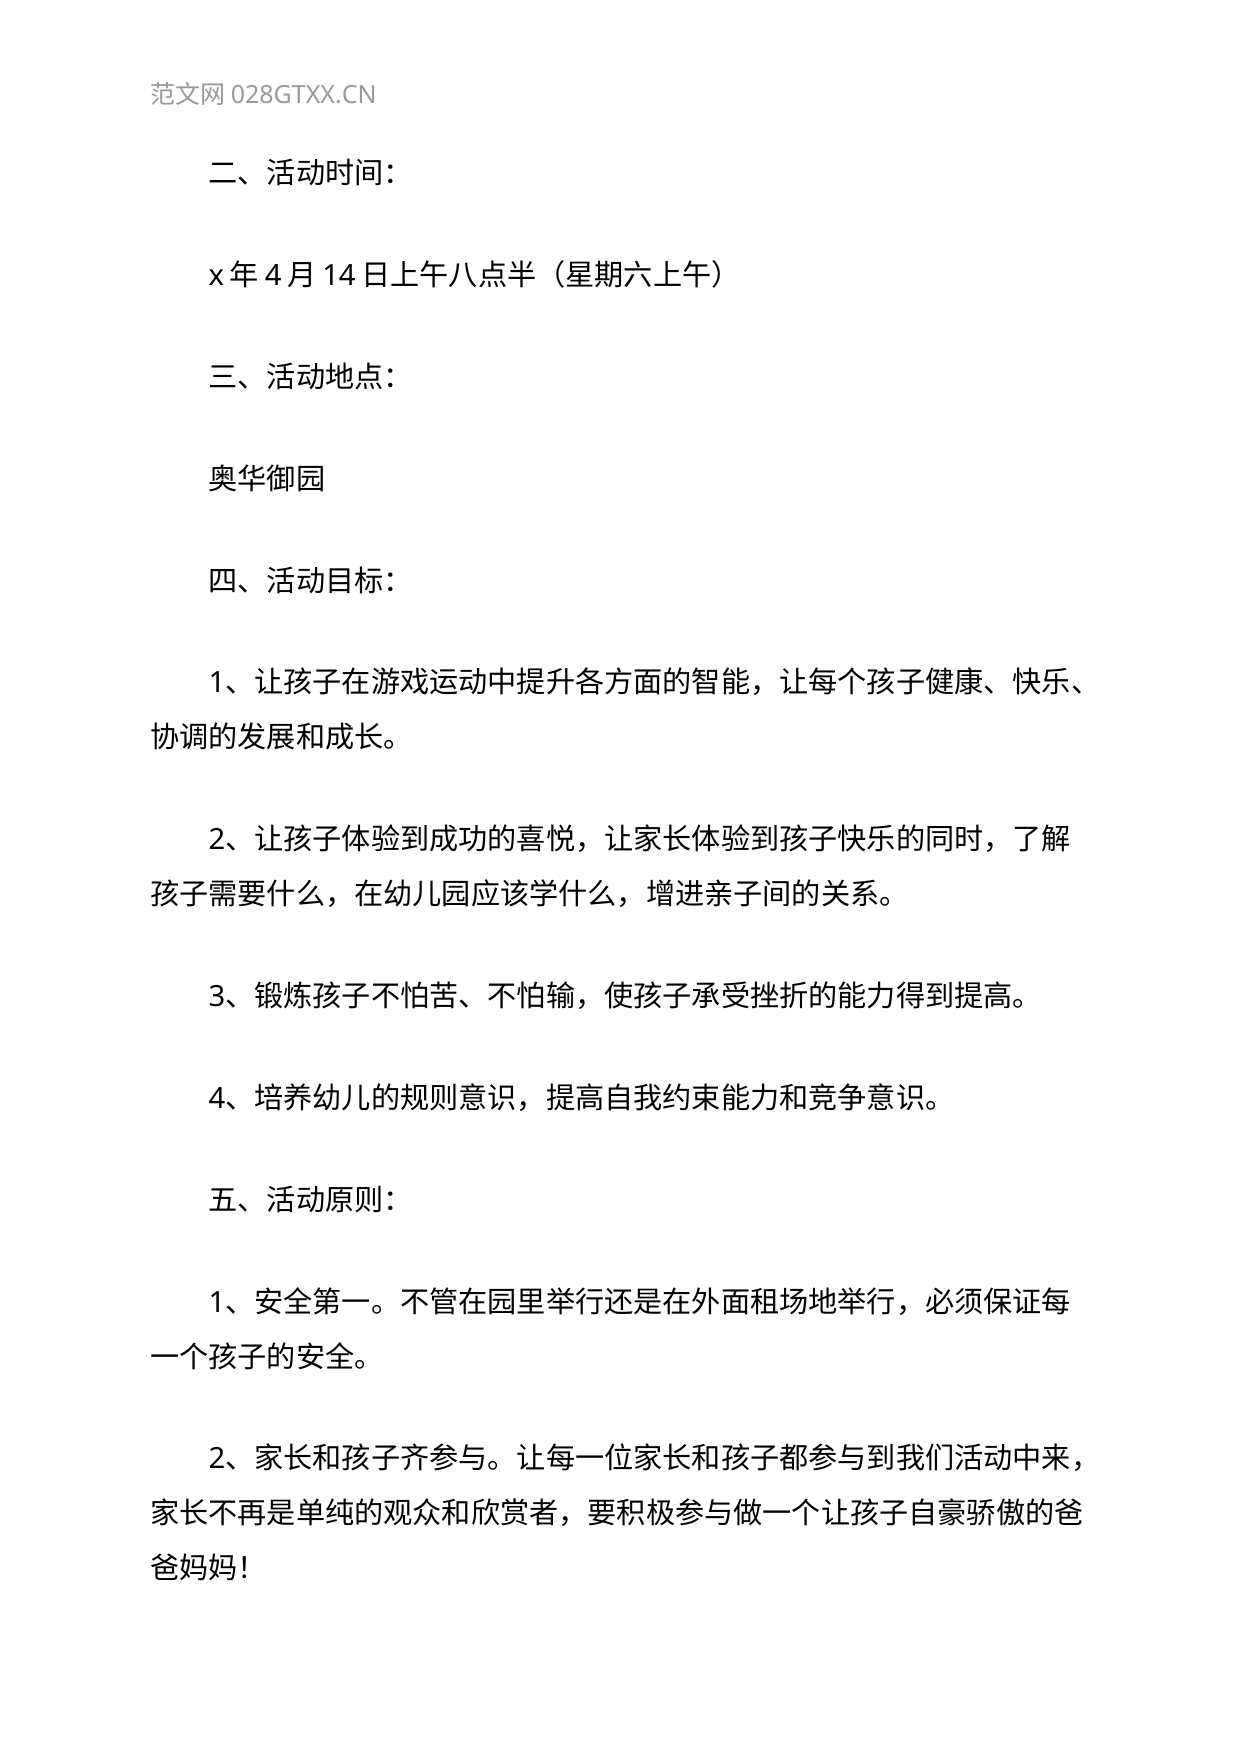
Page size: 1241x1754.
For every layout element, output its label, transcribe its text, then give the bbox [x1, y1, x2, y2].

text 三、活动地点： [150, 354, 1090, 396]
text 五、活动原则： [150, 1177, 1090, 1219]
text 奥华御园 [150, 456, 1090, 498]
text 2、让孩子体验到成功的喜悦，让家长体验到孩子快乐的同时，了解孩子需要什么，在幼儿园应该学什么，增进亲子间的关系。 [150, 816, 1090, 913]
text 二、活动时间： [150, 150, 1090, 192]
text 3、锻炼孩子不怕苦、不怕输，使孩子承受挫折的能力得到提高。 [150, 973, 1090, 1015]
text 1、让孩子在游戏运动中提升各方面的智能，让每个孩子健康、快乐、协调的发展和成长。 [150, 659, 1090, 756]
text 4、培养幼儿的规则意识，提高自我约束能力和竞争意识。 [150, 1074, 1090, 1117]
text 1、安全第一。不管在园里举行还是在外面租场地举行，必须保证每一个孩子的安全。 [150, 1278, 1090, 1376]
text 2、家长和孩子齐参与。让每一位家长和孩子都参与到我们活动中来，家长不再是单纯的观众和欣赏者，要积极参与做一个让孩子自豪骄傲的爸爸妈妈！ [150, 1435, 1090, 1587]
text x年4月14日上午八点半（星期六上午） [150, 252, 1090, 294]
text 四、活动目标： [150, 557, 1090, 599]
